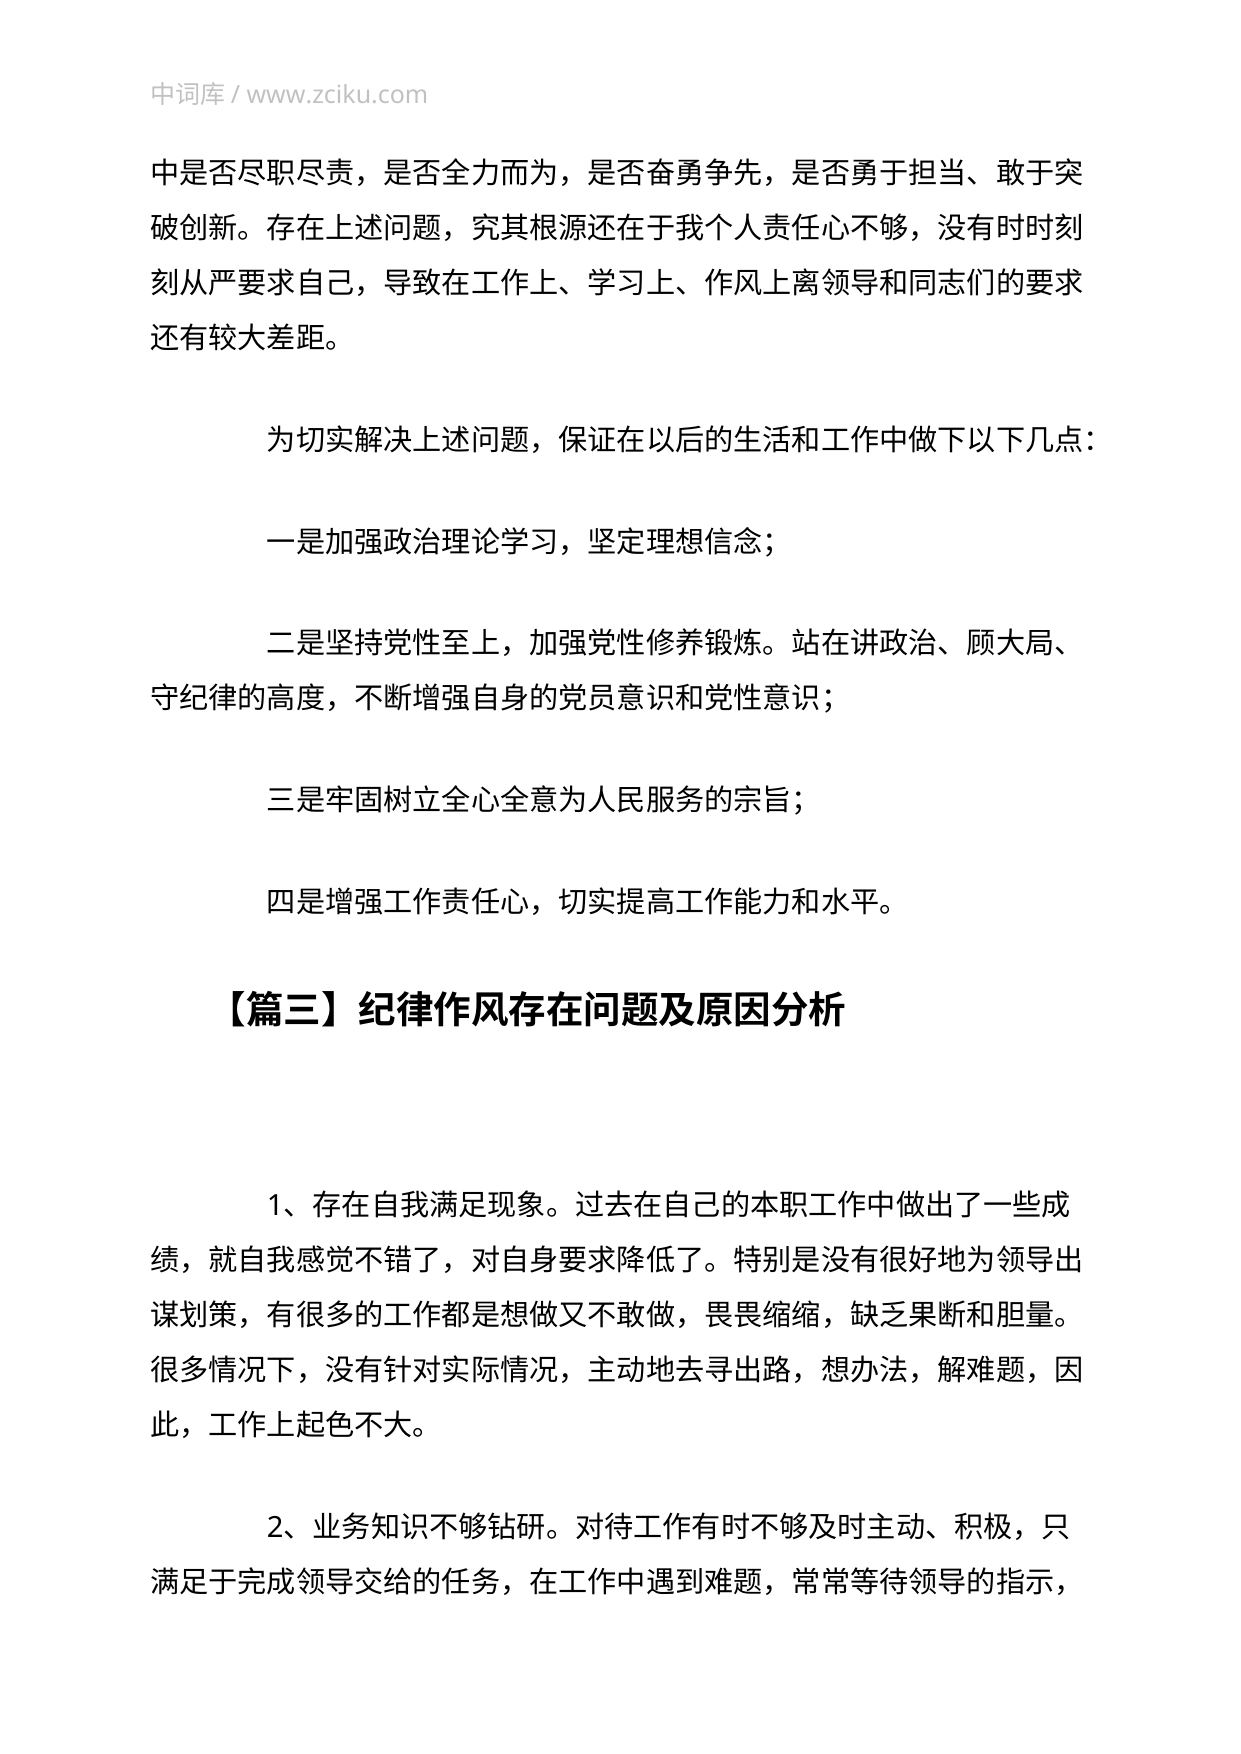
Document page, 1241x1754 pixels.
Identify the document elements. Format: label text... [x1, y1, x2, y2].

text 三是牢固树立全心全意为人民服务的宗旨； [150, 777, 1090, 819]
text 一是加强政治理论学习，坚定理想信念； [150, 518, 1090, 561]
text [150, 150, 1090, 357]
text 四是增强工作责任心，切实提高工作能力和水平。 [150, 878, 1090, 921]
text 1、存在自我满足现象。过去在自己的本职工作中做出了一些成绩，就自我感觉不错了，对自身要求降低了。特别是没有很好地为领导出谋划策，有很多的工作都是想做又不敢做，畏畏缩缩，缺乏果断和胆量。很多情况下，没有针对实际情况，主动地去寻出路，想办法，解难题，因此，工作上起色不大。 [150, 1182, 1090, 1444]
text 二是坚持党性至上，加强党性修养锻炼。站在讲政治、顾大局、守纪律的高度，不断增强自身的党员意识和党性意识； [150, 620, 1090, 717]
text 【篇三】纪律作风存在问题及原因分析 [150, 980, 1090, 1034]
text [150, 1503, 1090, 1601]
text 为切实解决上述问题，保证在以后的生活和工作中做下以下几点： [150, 416, 1090, 459]
